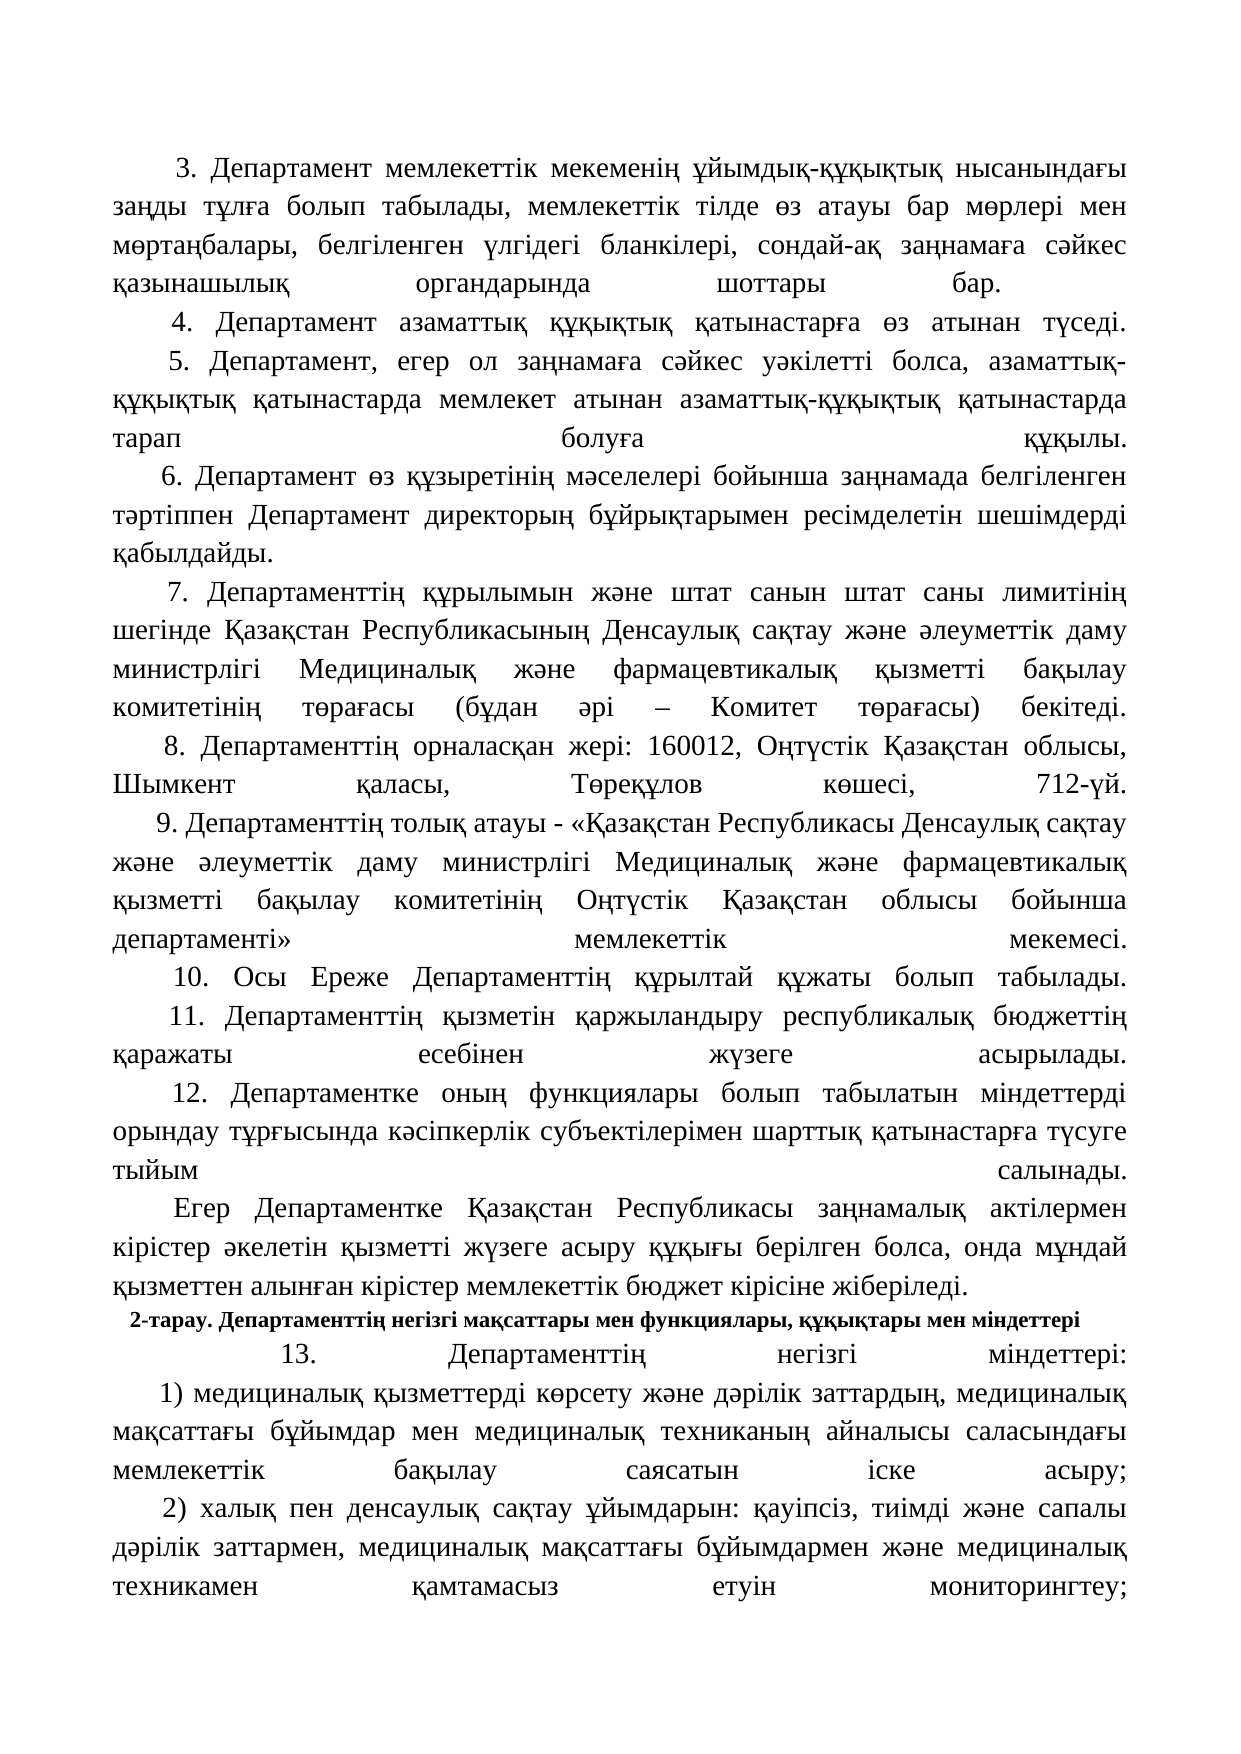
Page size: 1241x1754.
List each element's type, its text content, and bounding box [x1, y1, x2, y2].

text 2-тарау. Департаменттің негізгі мақсаттары мен функциялары, құқықтары мен міндеттері [112, 1306, 1128, 1333]
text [112, 1336, 1128, 1601]
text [112, 150, 1128, 1301]
